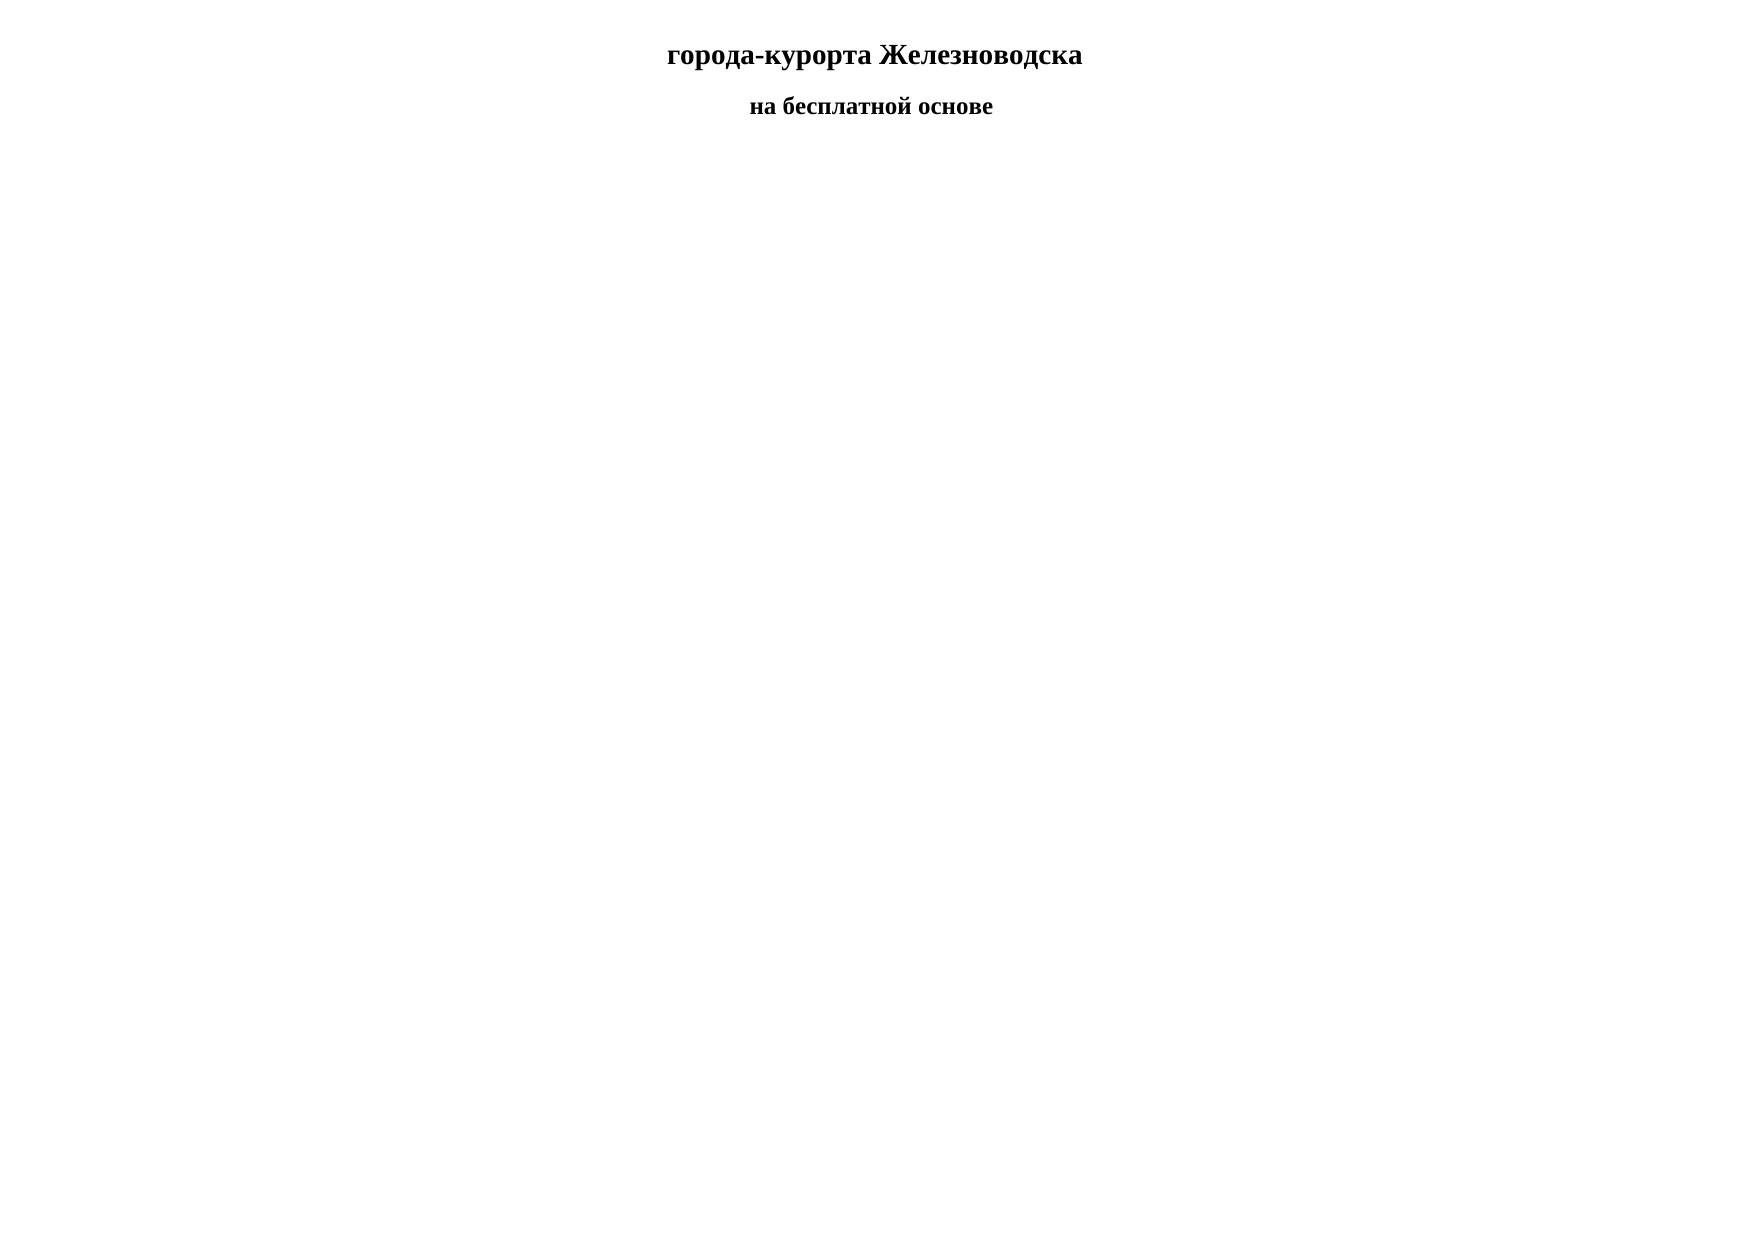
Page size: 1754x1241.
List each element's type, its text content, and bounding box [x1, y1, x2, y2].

text на бесплатной основе [59, 94, 1683, 119]
text города-курорта Железноводска [59, 44, 1683, 69]
